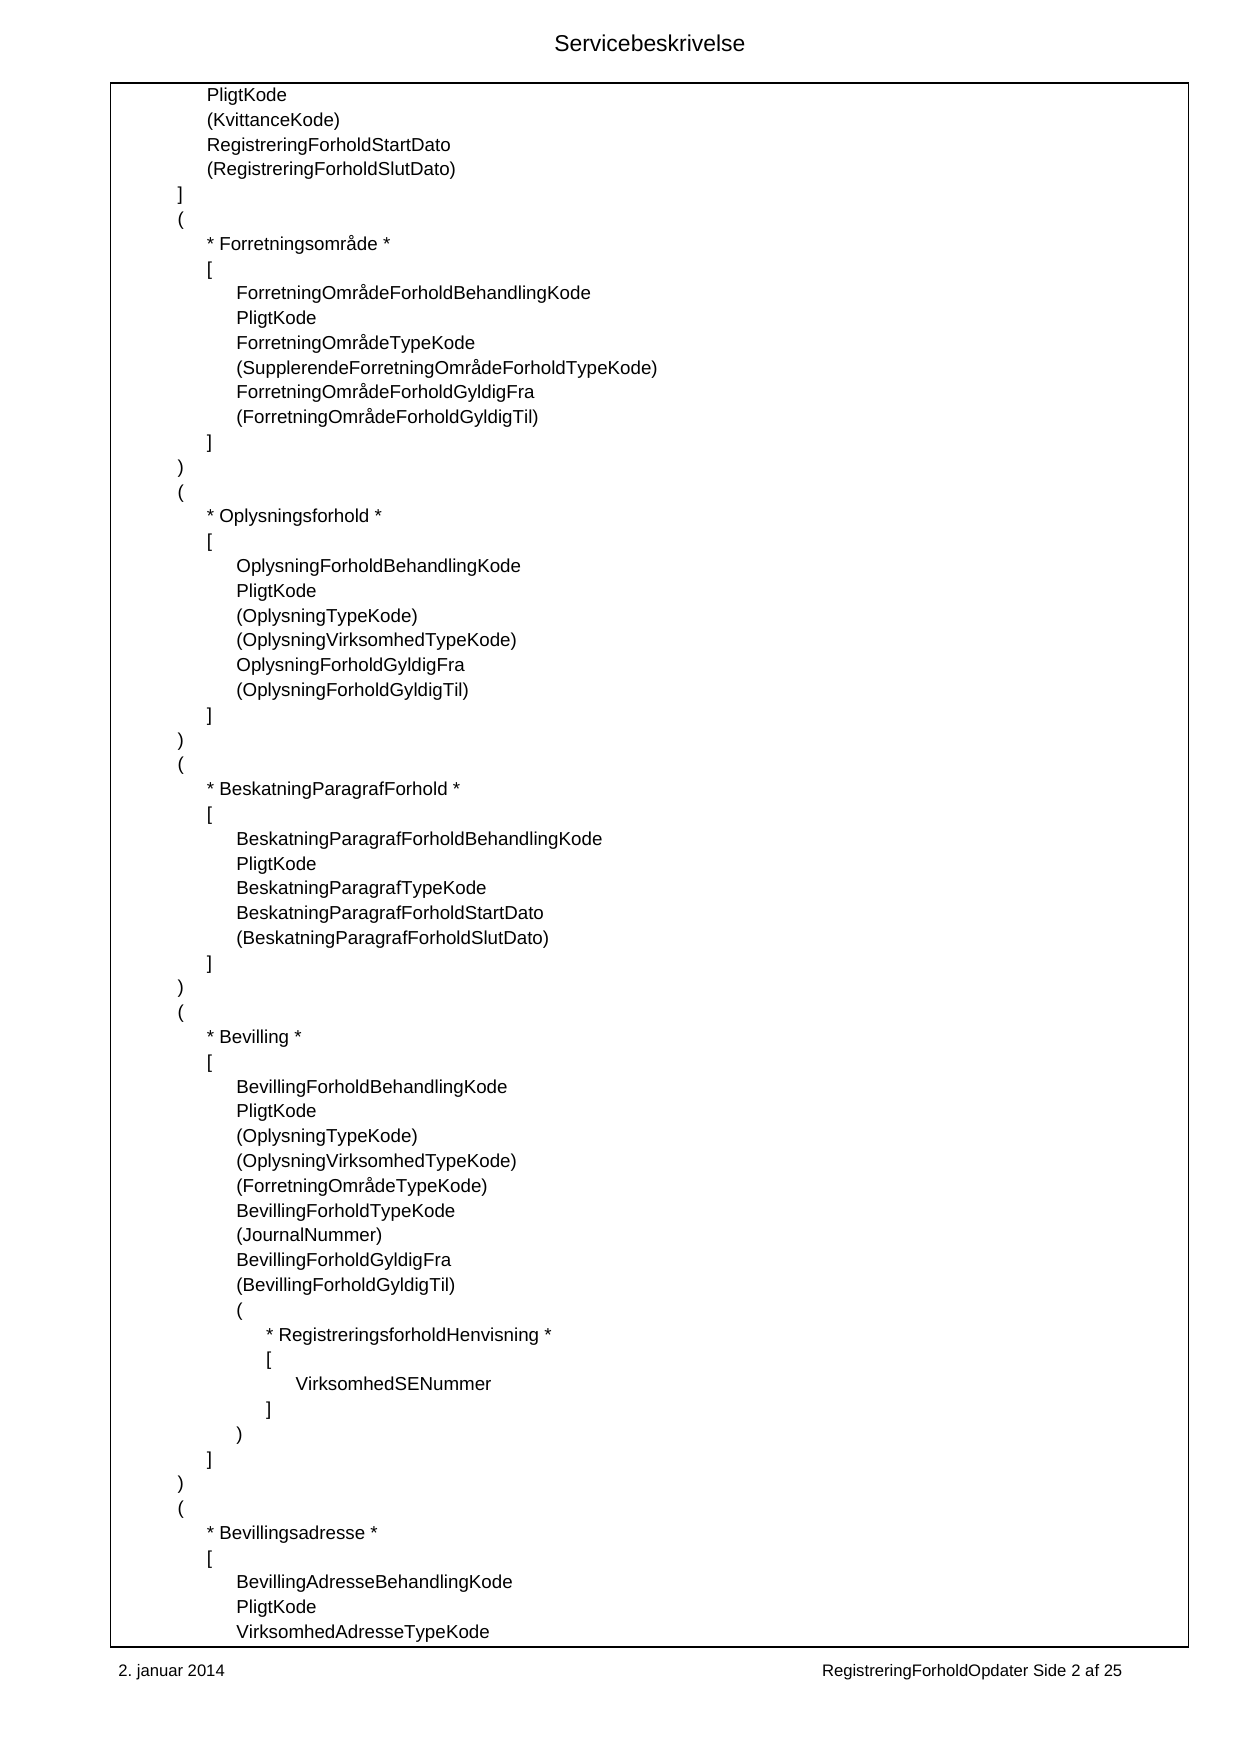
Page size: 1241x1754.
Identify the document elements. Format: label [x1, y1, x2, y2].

table_cell [111, 84, 1188, 1646]
